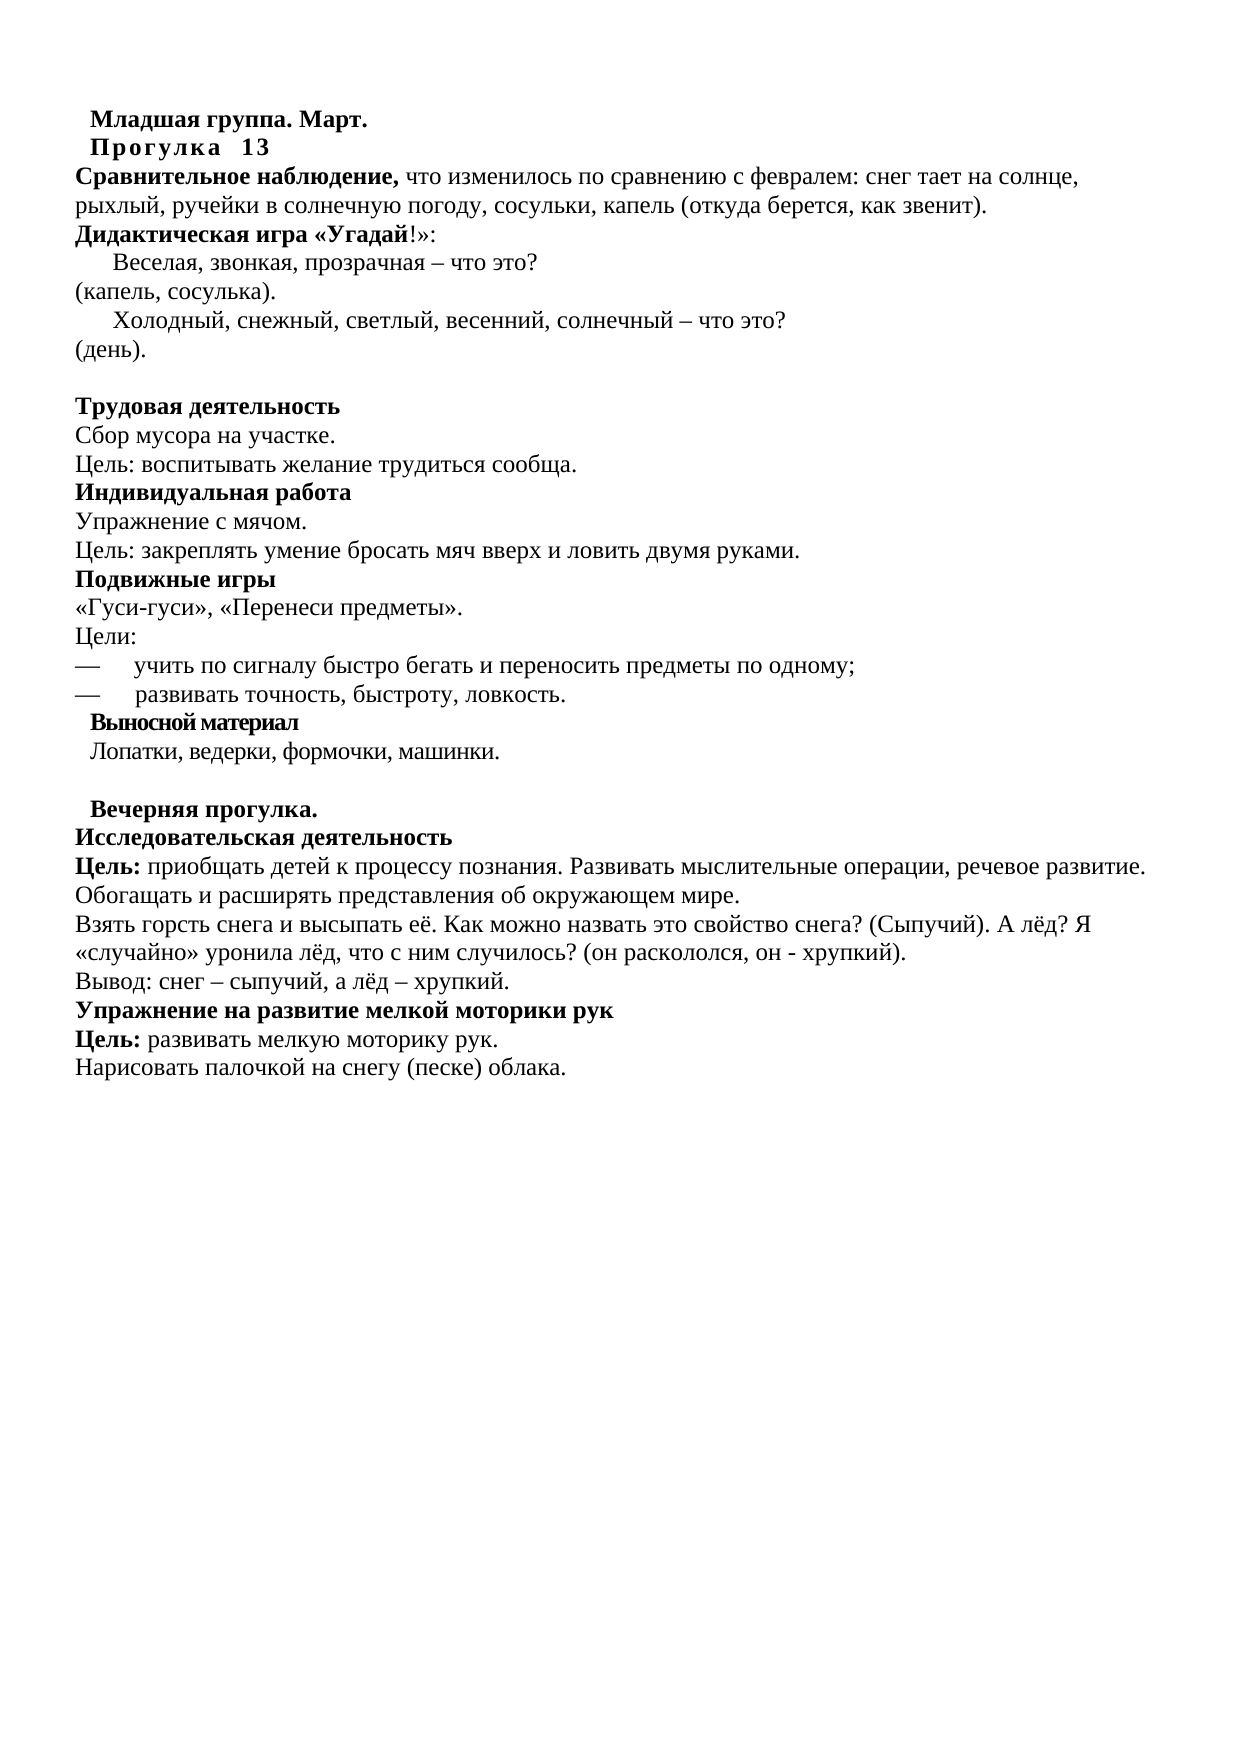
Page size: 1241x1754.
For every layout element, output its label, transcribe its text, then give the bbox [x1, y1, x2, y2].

text Исследовательская деятельность [75, 822, 1165, 851]
text Взять горсть снега и высыпать её. Как можно назвать это свойство снега? (Сыпучий). А лёд? Я «случайно» уронила лёд, что с ним случилось? (он раскололся, он - хрупкий). [75, 909, 1165, 966]
text — развивать точность, быстроту, ловкость. [75, 679, 1165, 707]
text Вывод: снег – сыпучий, а лёд – хрупкий. [75, 966, 1165, 995]
text Цель: закреплять умение бросать мяч вверх и ловить двумя руками. [75, 535, 1165, 564]
text Цели: [75, 621, 1165, 650]
text Холодный, снежный, светлый, весенний, солнечный – что это? [112, 305, 1165, 334]
text «Гуси-гуси», «Перенеси предметы». [75, 592, 1165, 621]
text Цель: развивать мелкую моторику рук. [75, 1024, 1165, 1052]
text Дидактическая игра «Угадай!»: [75, 219, 1165, 247]
text Вечерняя прогулка. [75, 794, 1165, 822]
text Индивидуальная работа [75, 477, 1165, 506]
text (капель, сосулька). [75, 276, 1165, 305]
text Упражнение на развитие мелкой моторики рук [75, 995, 1165, 1024]
text Цель: воспитывать желание трудиться сообща. [75, 449, 1165, 477]
text Веселая, звонкая, прозрачная – что это? [112, 247, 1165, 276]
text Упражнение с мячом. [75, 506, 1165, 535]
text (день). [75, 334, 1165, 362]
text Младшая группа. Март. [75, 104, 1165, 132]
text Трудовая деятельность [75, 391, 1165, 420]
text Цель: приобщать детей к процессу познания. Развивать мыслительные операции, речевое развитие. Обогащать и расширять представления об окружающем мире. [75, 851, 1165, 909]
text Лопатки, ведерки, формочки, машинки. [75, 736, 1165, 765]
text Сбор мусора на участке. [75, 420, 1165, 449]
text — учить по сигналу быстро бегать и переносить предметы по одному; [75, 650, 1165, 679]
text Нарисовать палочкой на снегу (песке) облака. [75, 1052, 1165, 1081]
text Подвижные игры [75, 564, 1165, 592]
text Прогулка 13 [75, 132, 1165, 161]
text Выносной материал [75, 707, 1165, 736]
text Сравнительное наблюдение, что изменилось по сравнению с февралем: снег тает на солнце, рыхлый, ручейки в солнечную погоду, сосульки, капель (откуда берется, как звенит). [75, 161, 1165, 219]
